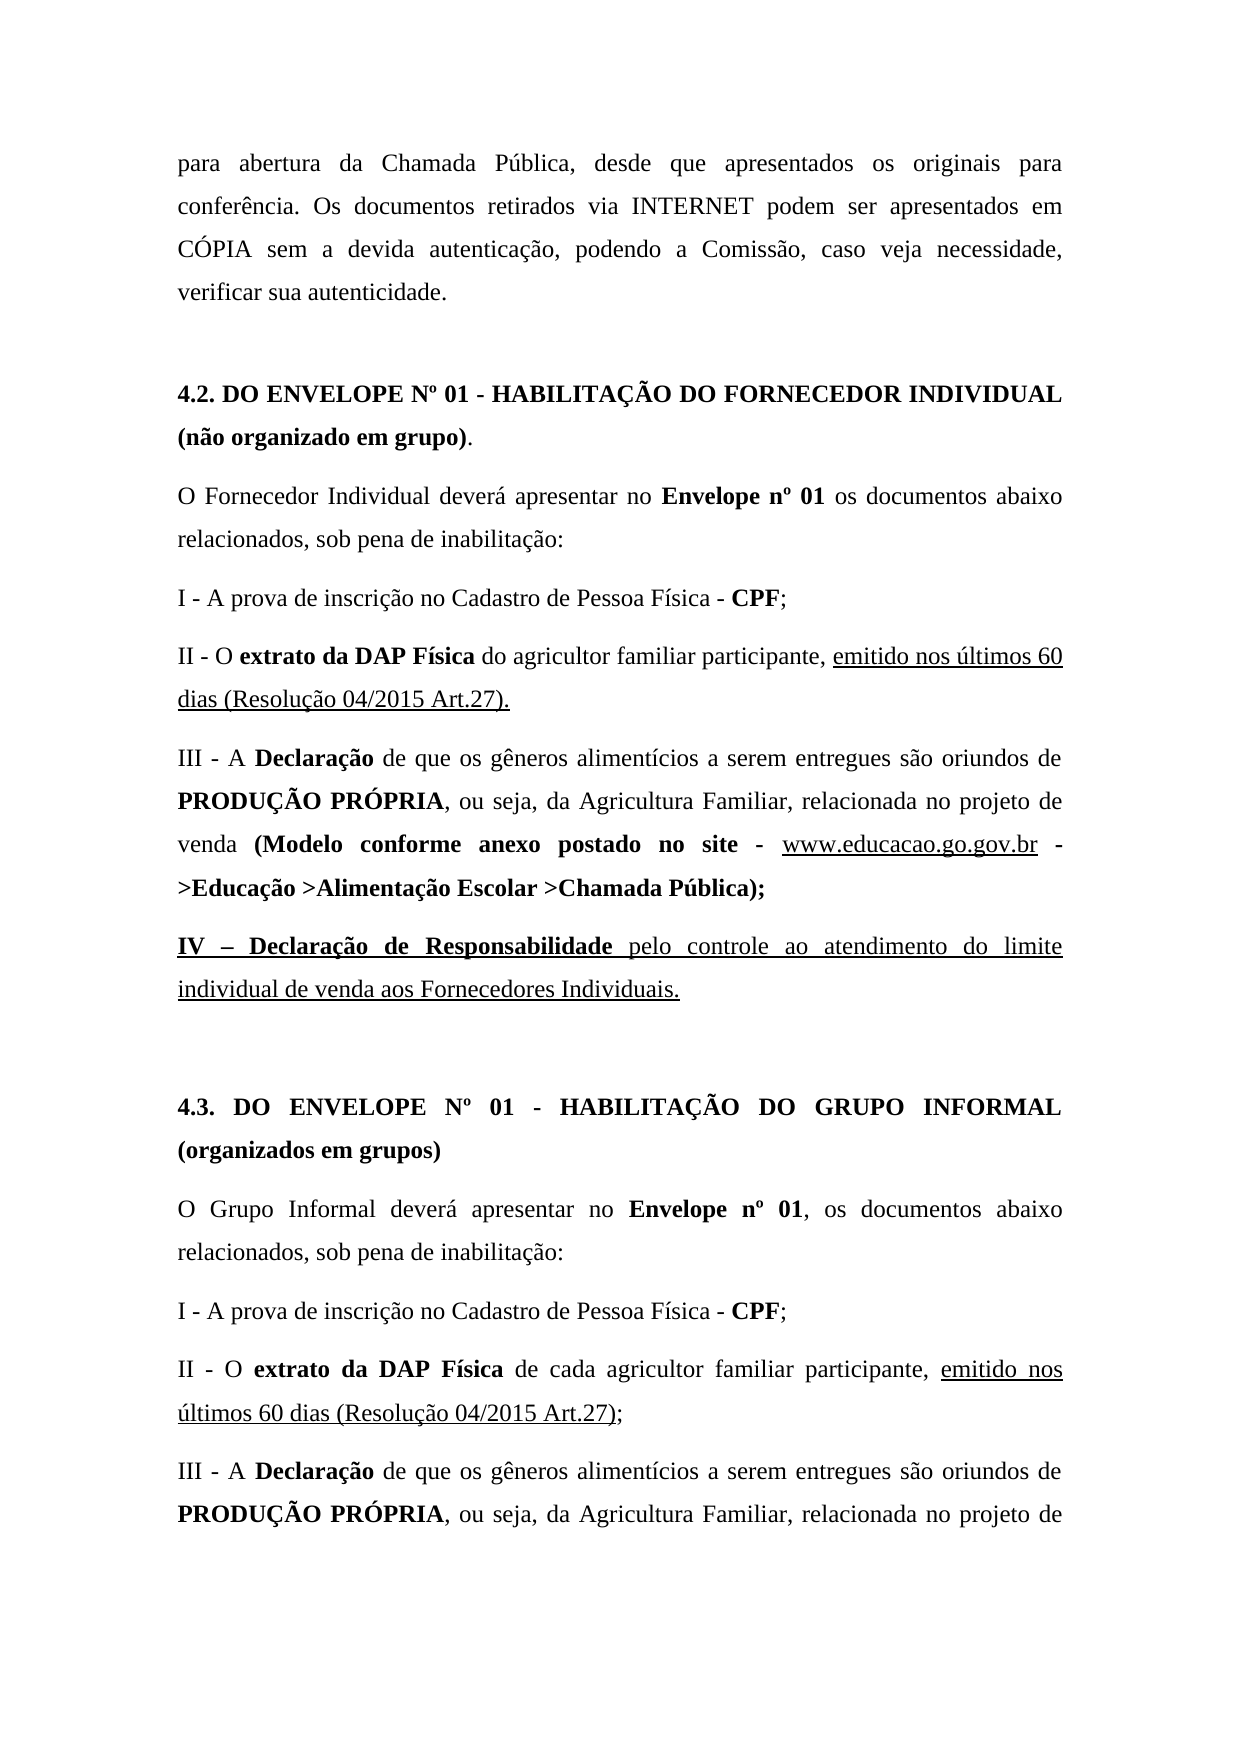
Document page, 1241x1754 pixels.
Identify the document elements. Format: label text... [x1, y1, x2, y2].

text 4.3. DO ENVELOPE Nº 01 - HABILITAÇÃO DO GRUPO INFORMAL (organizados em grupos) [177, 1092, 1063, 1164]
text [177, 148, 1063, 306]
text O Grupo Informal deverá apresentar no Envelope nº 01, os documentos abaixo relacionados, sob pena de inabilitação: [177, 1194, 1063, 1266]
text 4.2. DO ENVELOPE Nº 01 - HABILITAÇÃO DO FORNECEDOR INDIVIDUAL (não organizado em grupo). [177, 379, 1063, 451]
text O Fornecedor Individual deverá apresentar no Envelope nº 01 os documentos abaixo relacionados, sob pena de inabilitação: [177, 481, 1063, 553]
text I - A prova de inscrição no Cadastro de Pessoa Física - CPF; [177, 1296, 1063, 1324]
text IV – Declaração de Responsabilidade pelo controle ao atendimento do limite individual de venda aos Fornecedores Individuais. [177, 958, 1063, 1003]
text II - O extrato da DAP Física do agricultor familiar participante, emitido nos últimos 60 dias (Resolução 04/2015 Art.27). [177, 641, 1063, 713]
text II - O extrato da DAP Física de cada agricultor familiar participante, emitido nos últimos 60 dias (Resolução 04/2015 Art.27); [177, 1354, 1063, 1426]
text IV – Declaração de Responsabilidade pelo controle ao atendimento do limite individual de venda aos Fornecedores Individuais. [177, 931, 1063, 956]
text I - A prova de inscrição no Cadastro de Pessoa Física - CPF; [177, 583, 1063, 611]
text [177, 1456, 1063, 1528]
